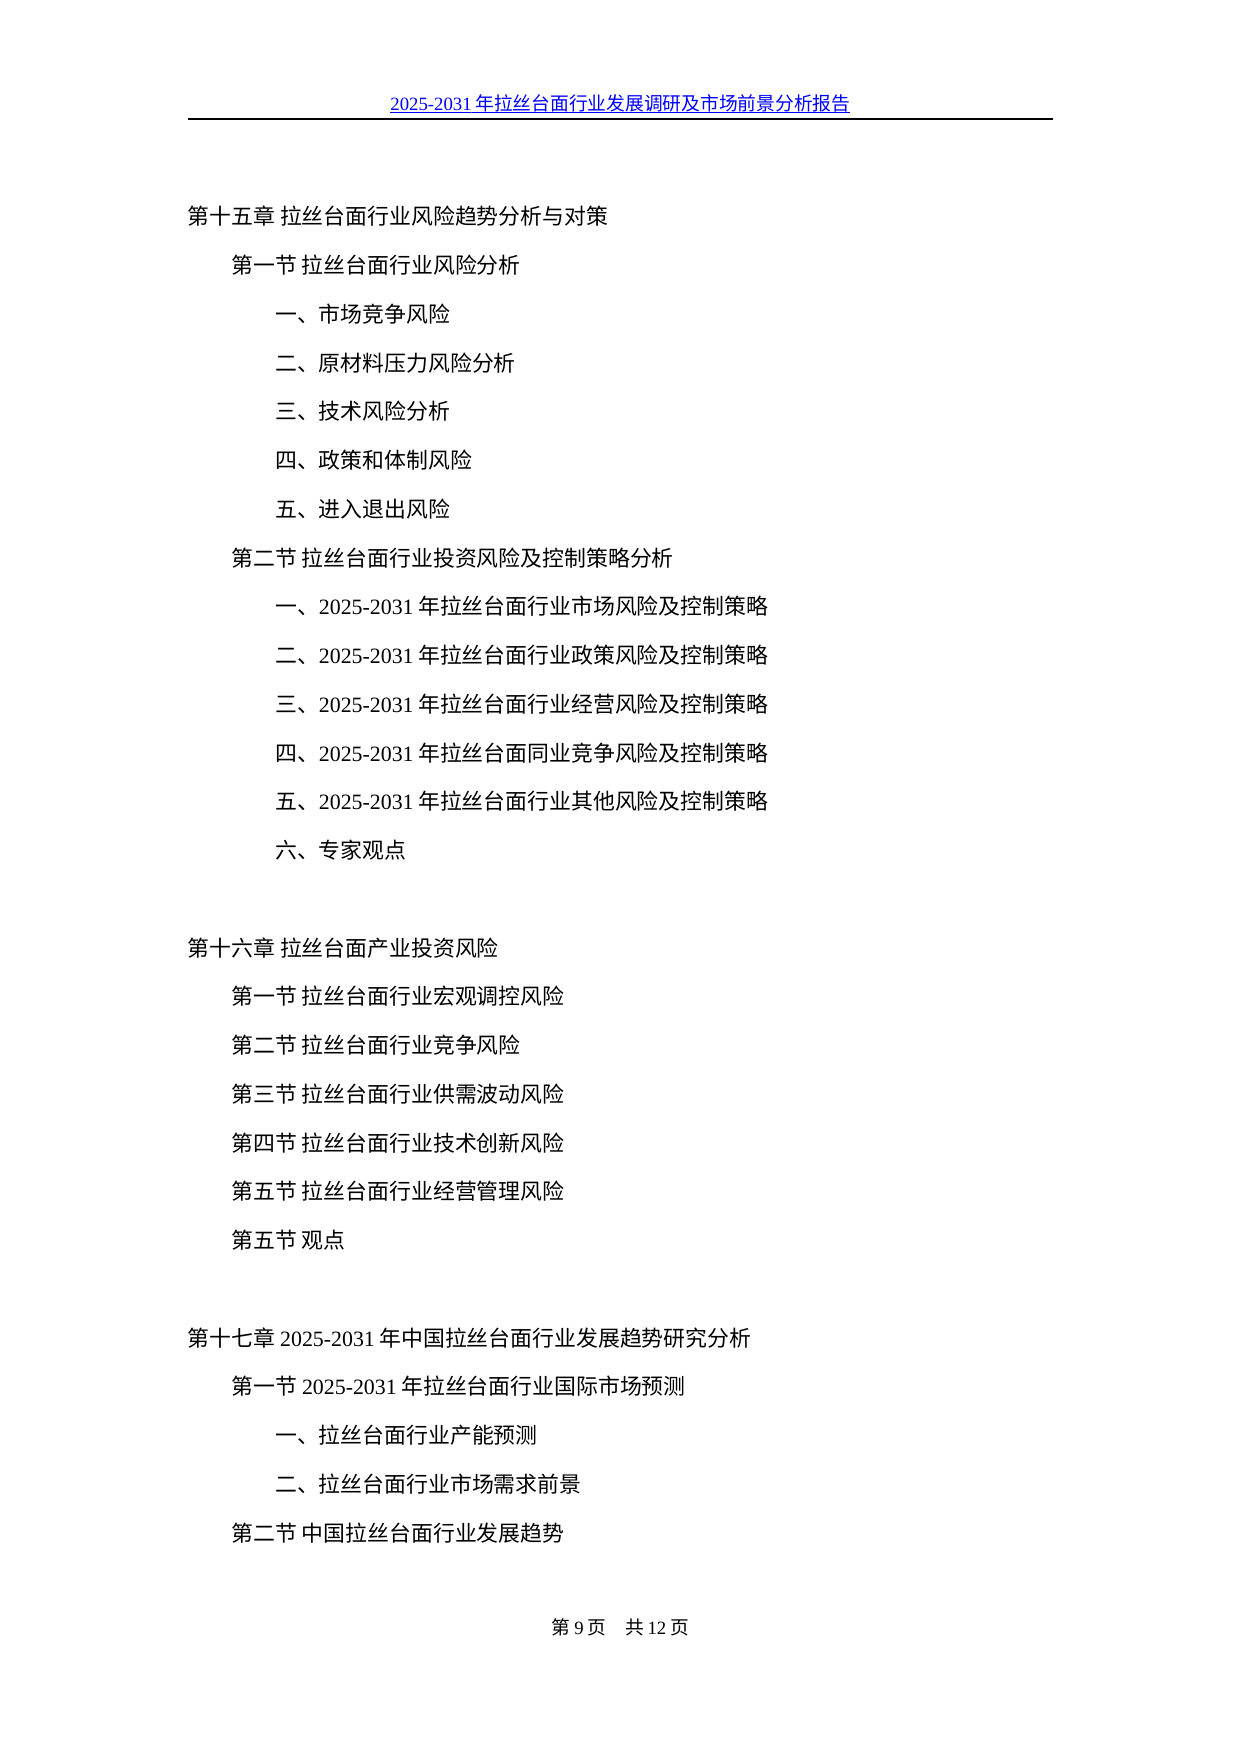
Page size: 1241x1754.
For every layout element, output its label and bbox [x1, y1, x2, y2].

text [187, 150, 1053, 1548]
